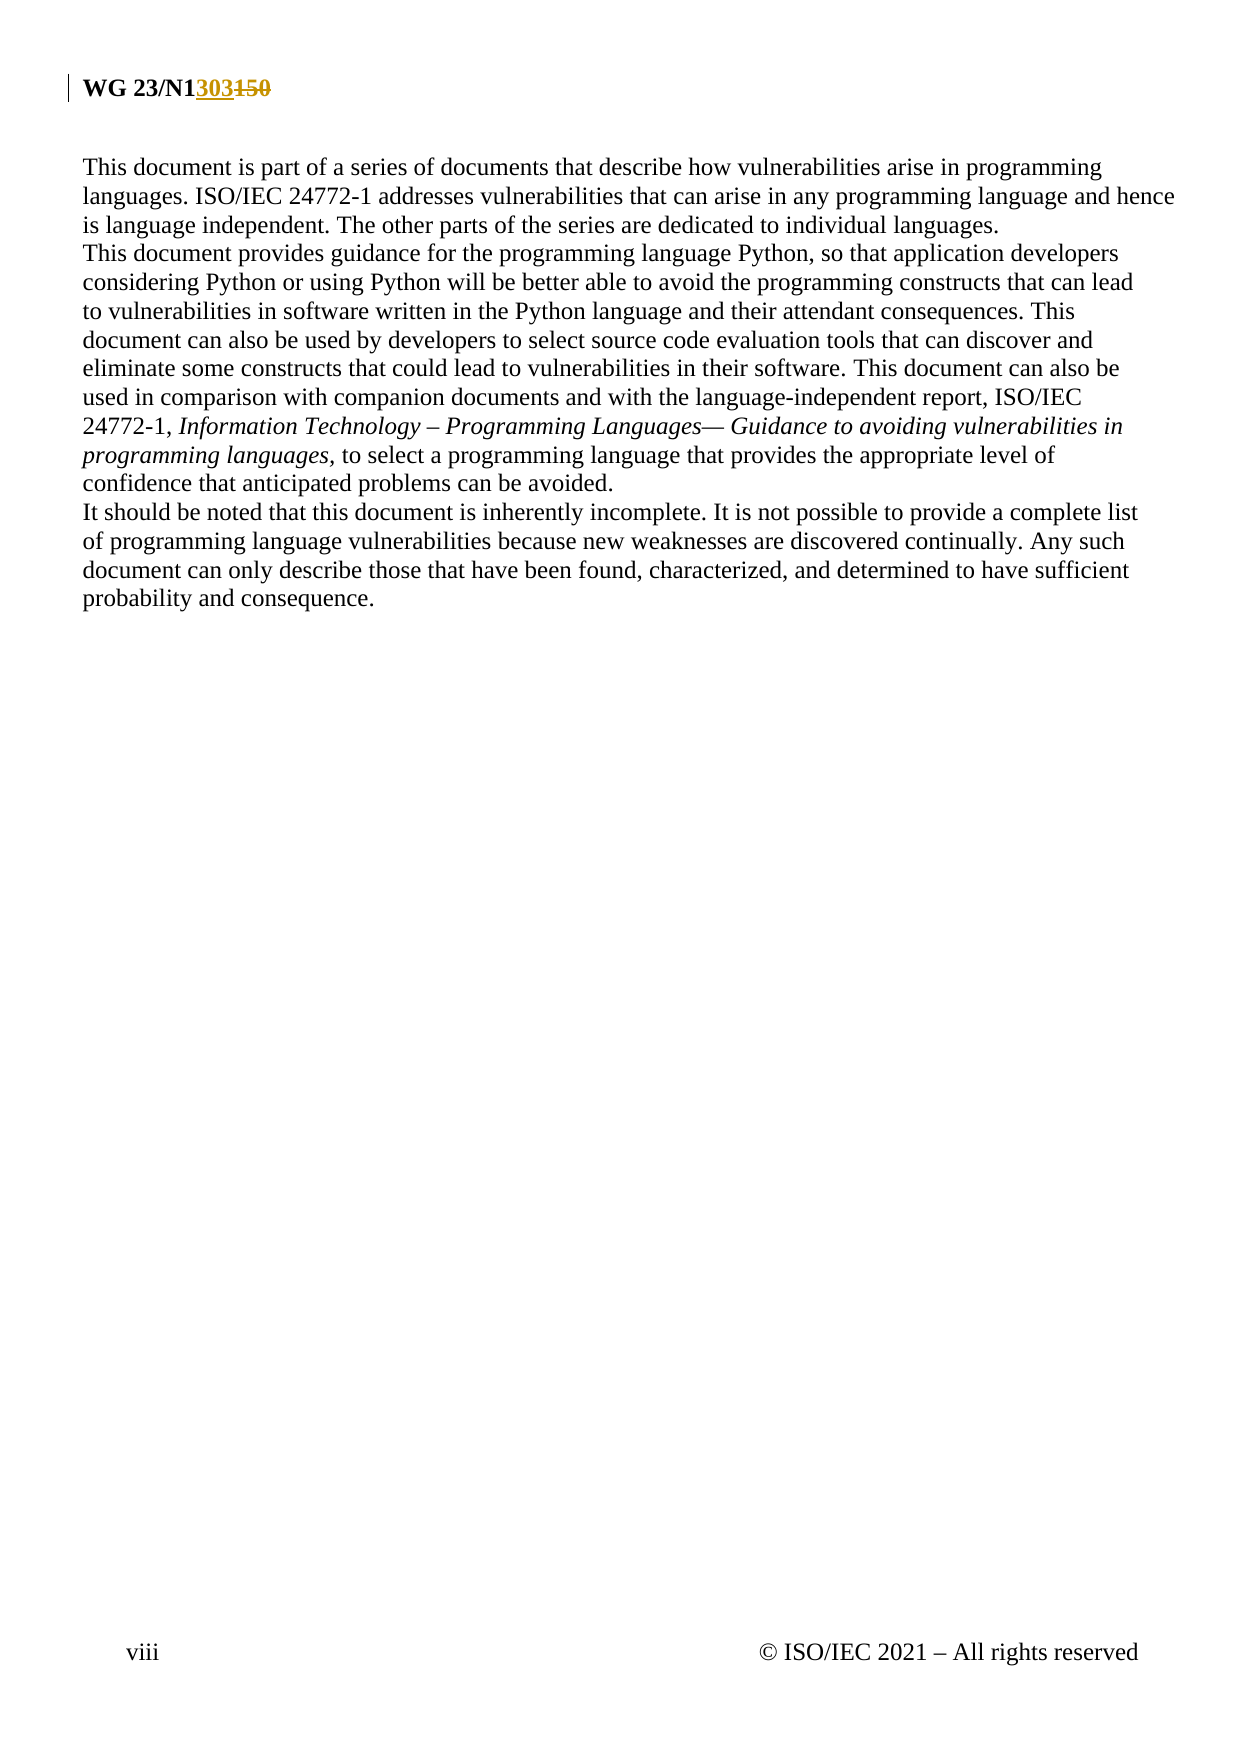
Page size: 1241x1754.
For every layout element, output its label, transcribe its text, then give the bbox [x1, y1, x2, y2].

text This document provides guidance for the programming language Python, so that application developers considering Python or using Python will be better able to avoid the programming constructs that can lead to vulnerabilities in software written in the Python language and their attendant consequences. This document can also be used by developers to select source code evaluation tools that can discover and eliminate some constructs that could lead to vulnerabilities in their software. This document can also be used in comparison with companion documents and with the language-independent report, ISO/IEC 24772-1, Information Technology – Programming Languages— Guidance to avoiding vulnerabilities in programming languages, to select a programming language that provides the appropriate level of confidence that anticipated problems can be avoided. [82, 238, 1154, 497]
text This document is part of a series of documents that describe how vulnerabilities arise in programming languages. ISO/IEC 24772-1 addresses vulnerabilities that can arise in any programming language and hence is language independent. The other parts of the series are dedicated to individual languages. [82, 152, 1182, 238]
text It should be noted that this document is inherently incomplete. It is not possible to provide a complete list of programming language vulnerabilities because new weaknesses are discovered continually. Any such document can only describe those that have been found, characterized, and determined to have sufficient probability and consequence. [82, 497, 1154, 612]
